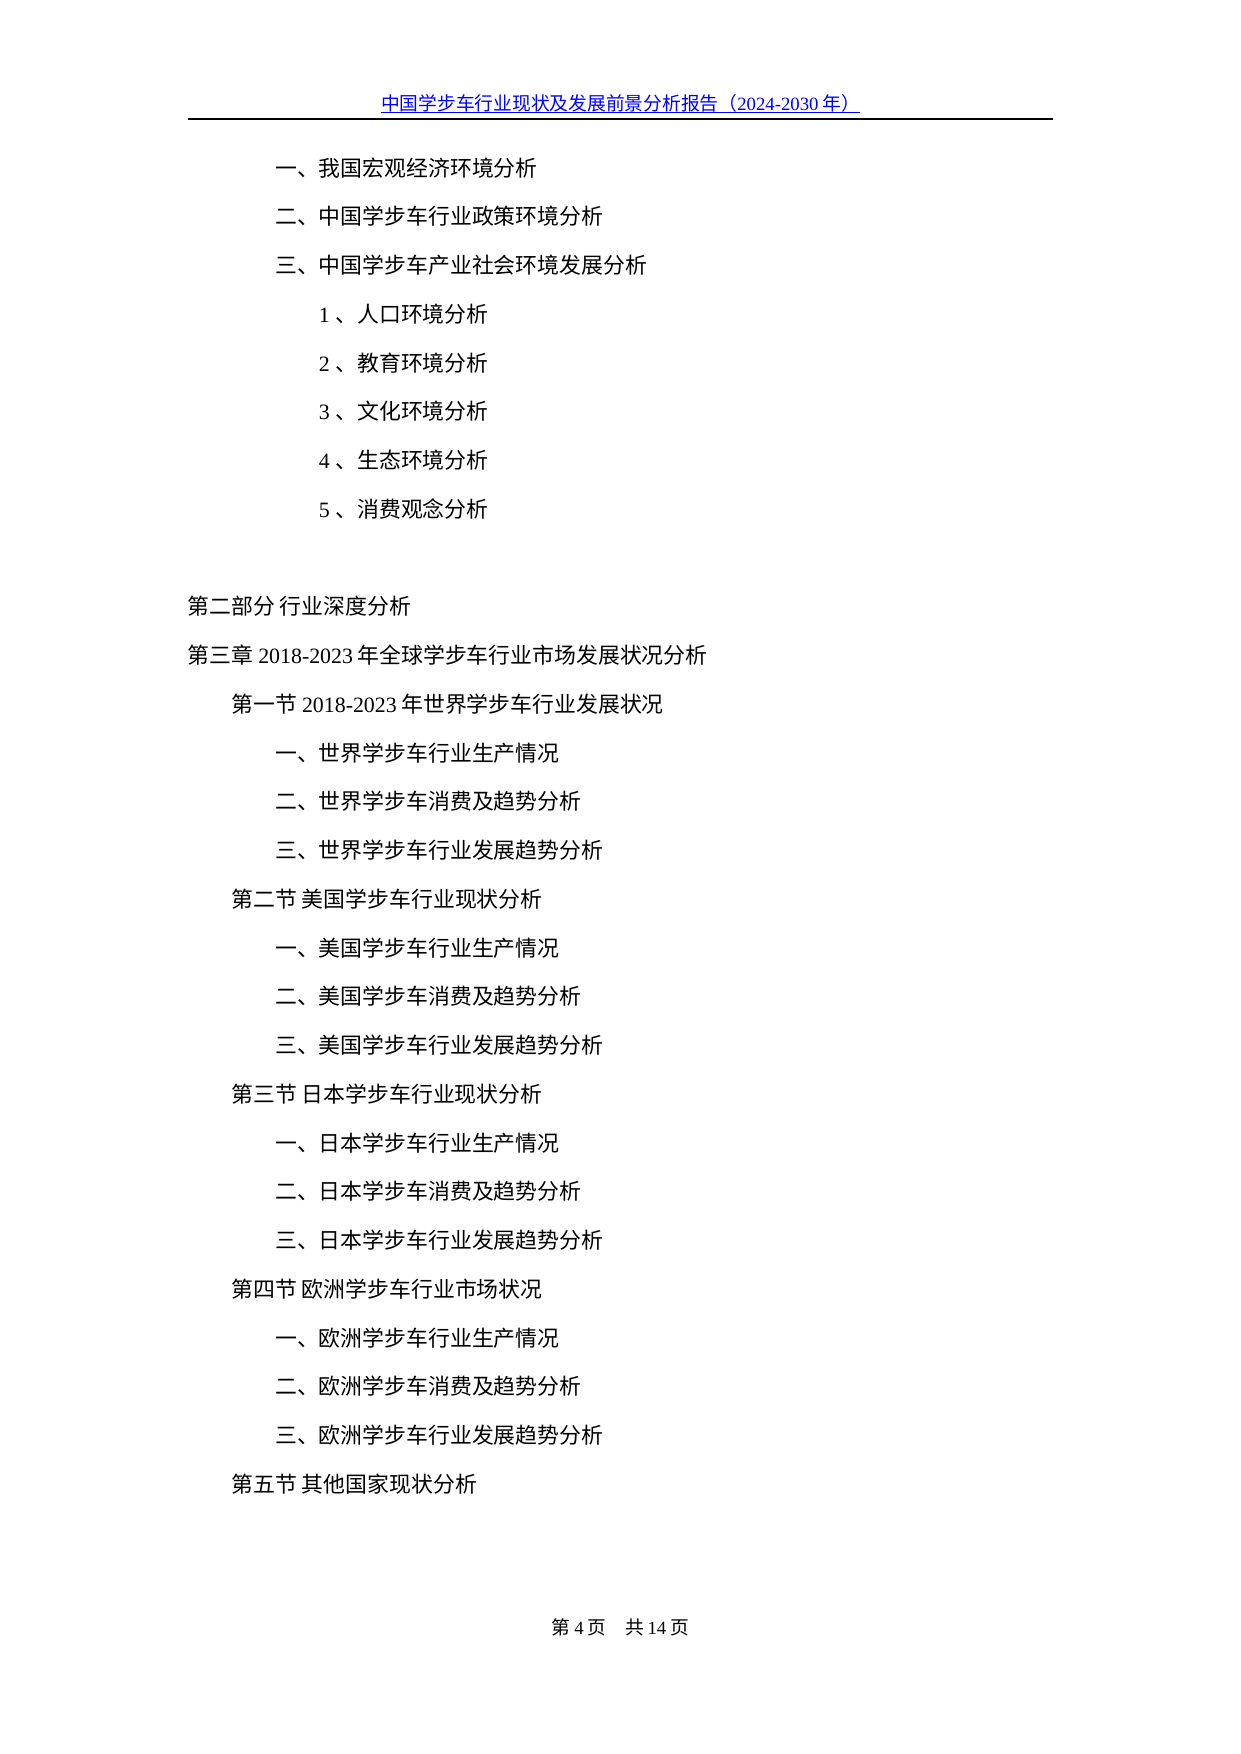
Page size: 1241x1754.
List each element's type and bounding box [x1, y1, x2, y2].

text [187, 150, 1053, 1499]
